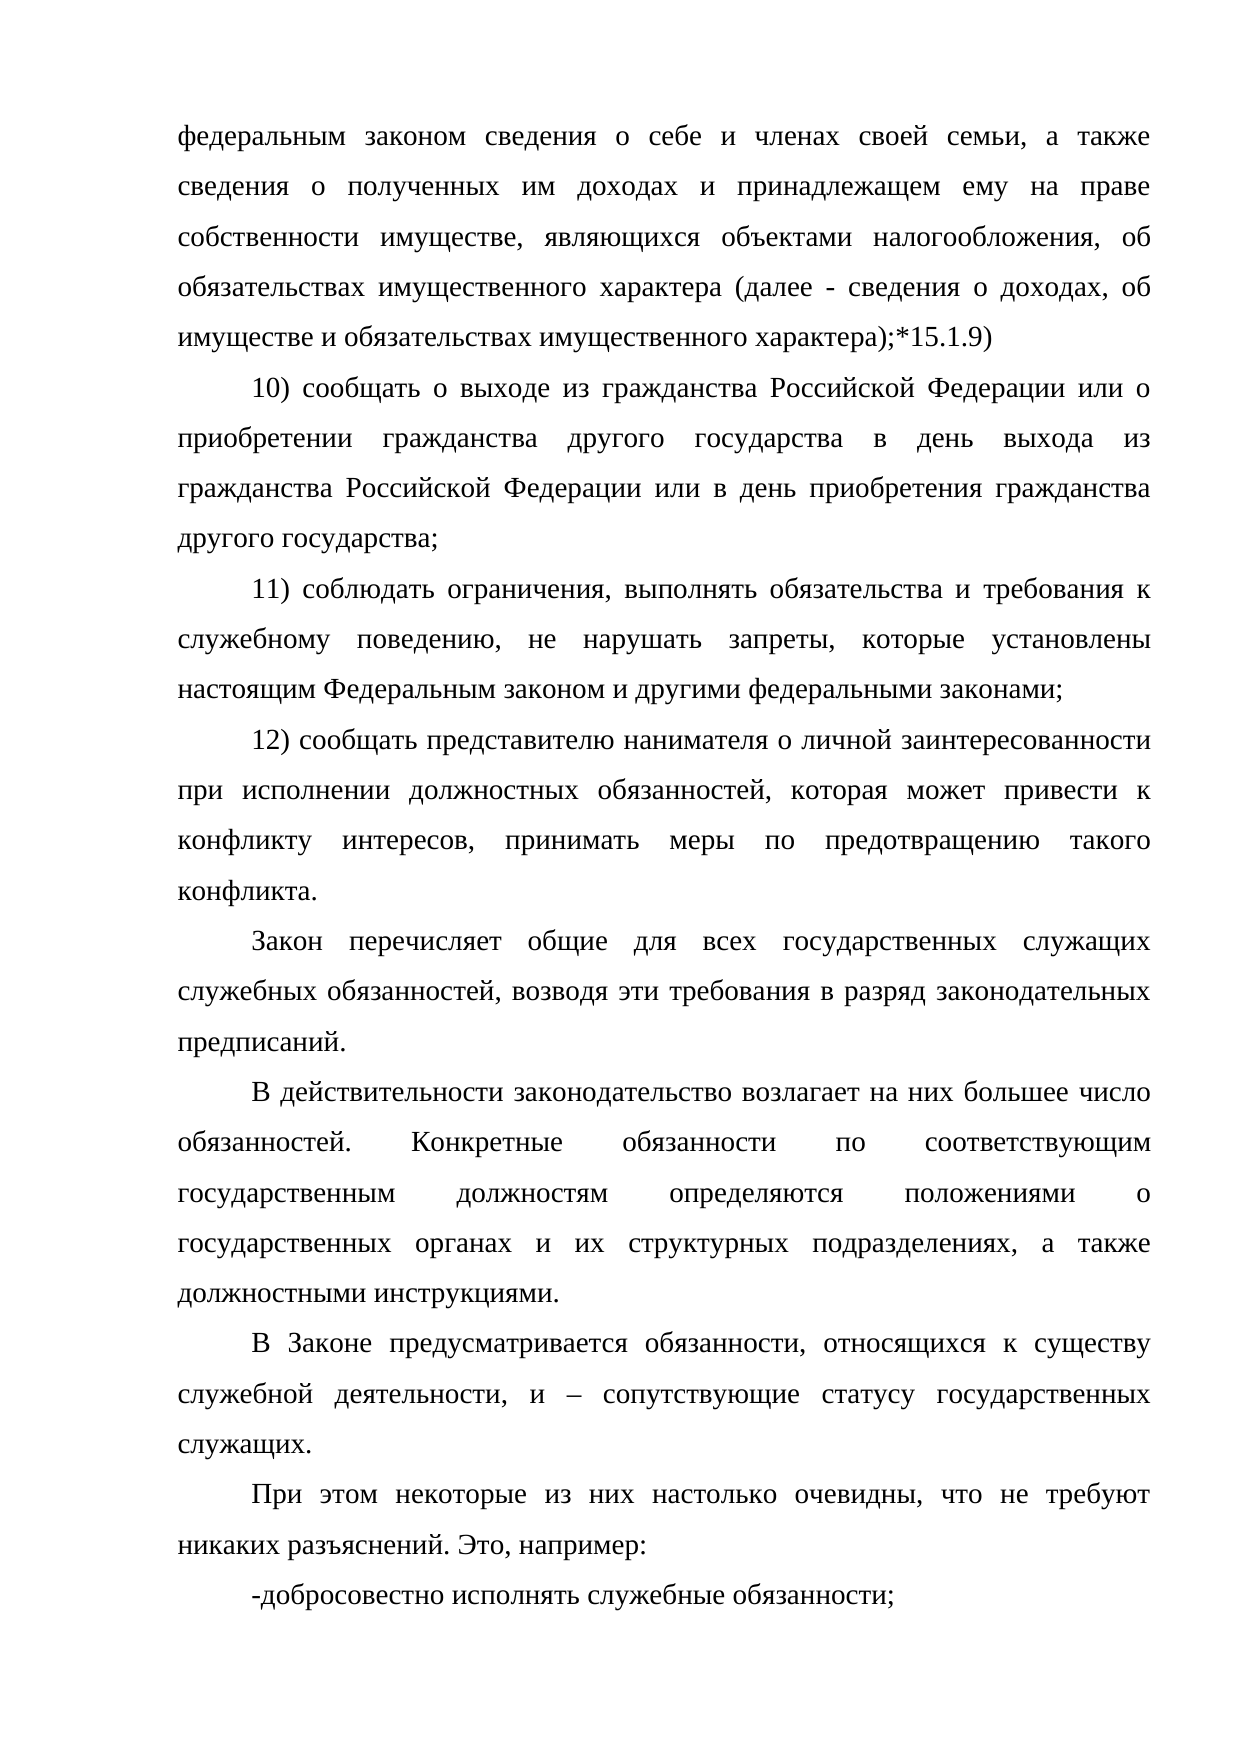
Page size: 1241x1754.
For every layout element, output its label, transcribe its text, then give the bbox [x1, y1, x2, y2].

text При этом некоторые из них настолько очевидны, что не требуют никаких разъяснений. Это, например: [177, 1477, 1152, 1560]
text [177, 118, 1152, 353]
text Закон перечисляет общие для всех государственных служащих служебных обязанностей, возводя эти требования в разряд законодательных предписаний. [177, 923, 1152, 1057]
text В действительности законодательство возлагает на них большее число обязанностей. Конкретные обязанности по соответствующим государственным должностям определяются положениями о государственных органах и их структурных подразделениях, а также должностными инструкциями. [177, 1074, 1152, 1309]
text 11) соблюдать ограничения, выполнять обязательства и требования к служебному поведению, не нарушать запреты, которые установлены настоящим Федеральным законом и другими федеральными законами; [177, 571, 1152, 705]
text 12) сообщать представителю нанимателя о личной заинтересованности при исполнении должностных обязанностей, которая может привести к конфликту интересов, принимать меры по предотвращению такого конфликта. [177, 722, 1152, 906]
text В Законе предусматривается обязанности, относящихся к существу служебной деятельности, и – сопутствующие статусу государственных служащих. [177, 1326, 1152, 1460]
text 10) сообщать о выходе из гражданства Российской Федерации или о приобретении гражданства другого государства в день выхода из гражданства Российской Федерации или в день приобретения гражданства другого государства; [177, 370, 1152, 554]
text -добросовестно исполнять служебные обязанности; [177, 1577, 1152, 1611]
